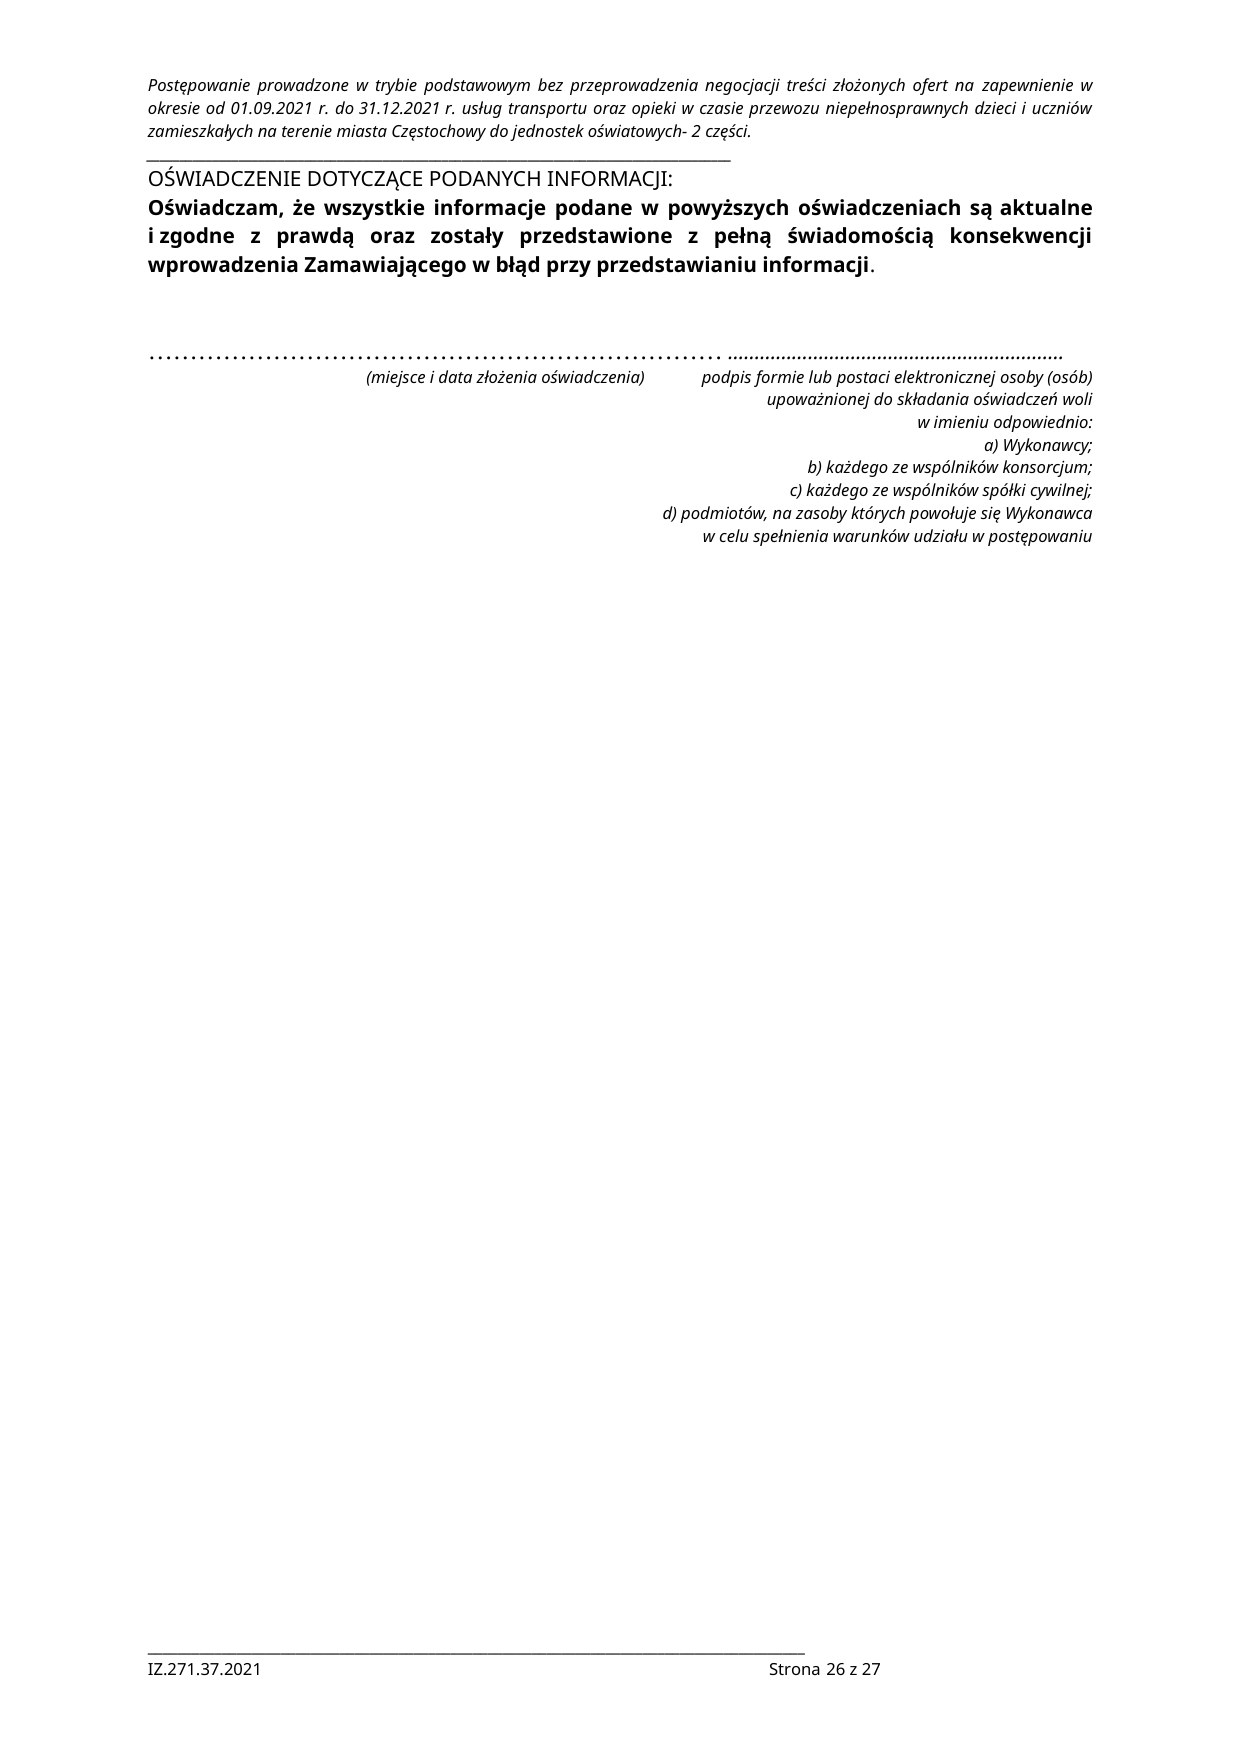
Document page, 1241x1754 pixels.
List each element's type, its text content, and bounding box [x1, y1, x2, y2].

text (miejsce i data złożenia oświadczenia) podpis formie lub postaci elektronicznej osoby (osób) [148, 365, 1093, 388]
text Oświadczam, że wszystkie informacje podane w powyższych oświadczeniach są aktualne i zgodne z prawdą oraz zostały przedstawione z pełną świadomością konsekwencji wprowadzenia Zamawiającego w błąd przy przedstawianiu informacji. [148, 193, 1093, 278]
text d) podmiotów, na zasoby których powołuje się Wykonawca [148, 502, 1093, 524]
text b) każdego ze wspólników konsorcjum; [148, 456, 1093, 479]
text OŚWIADCZENIE DOTYCZĄCE PODANYCH INFORMACJI: [148, 164, 1093, 193]
text w celu spełnienia warunków udziału w postępowaniu [148, 524, 1093, 547]
text a) Wykonawcy; [148, 433, 1093, 456]
text …………………………………………………………… ……………………………………………………… [148, 336, 1093, 365]
text w imieniu odpowiednio: [148, 411, 1093, 433]
text c) każdego ze wspólników spółki cywilnej; [148, 479, 1093, 502]
text upoważnionej do składania oświadczeń woli [148, 388, 1093, 411]
